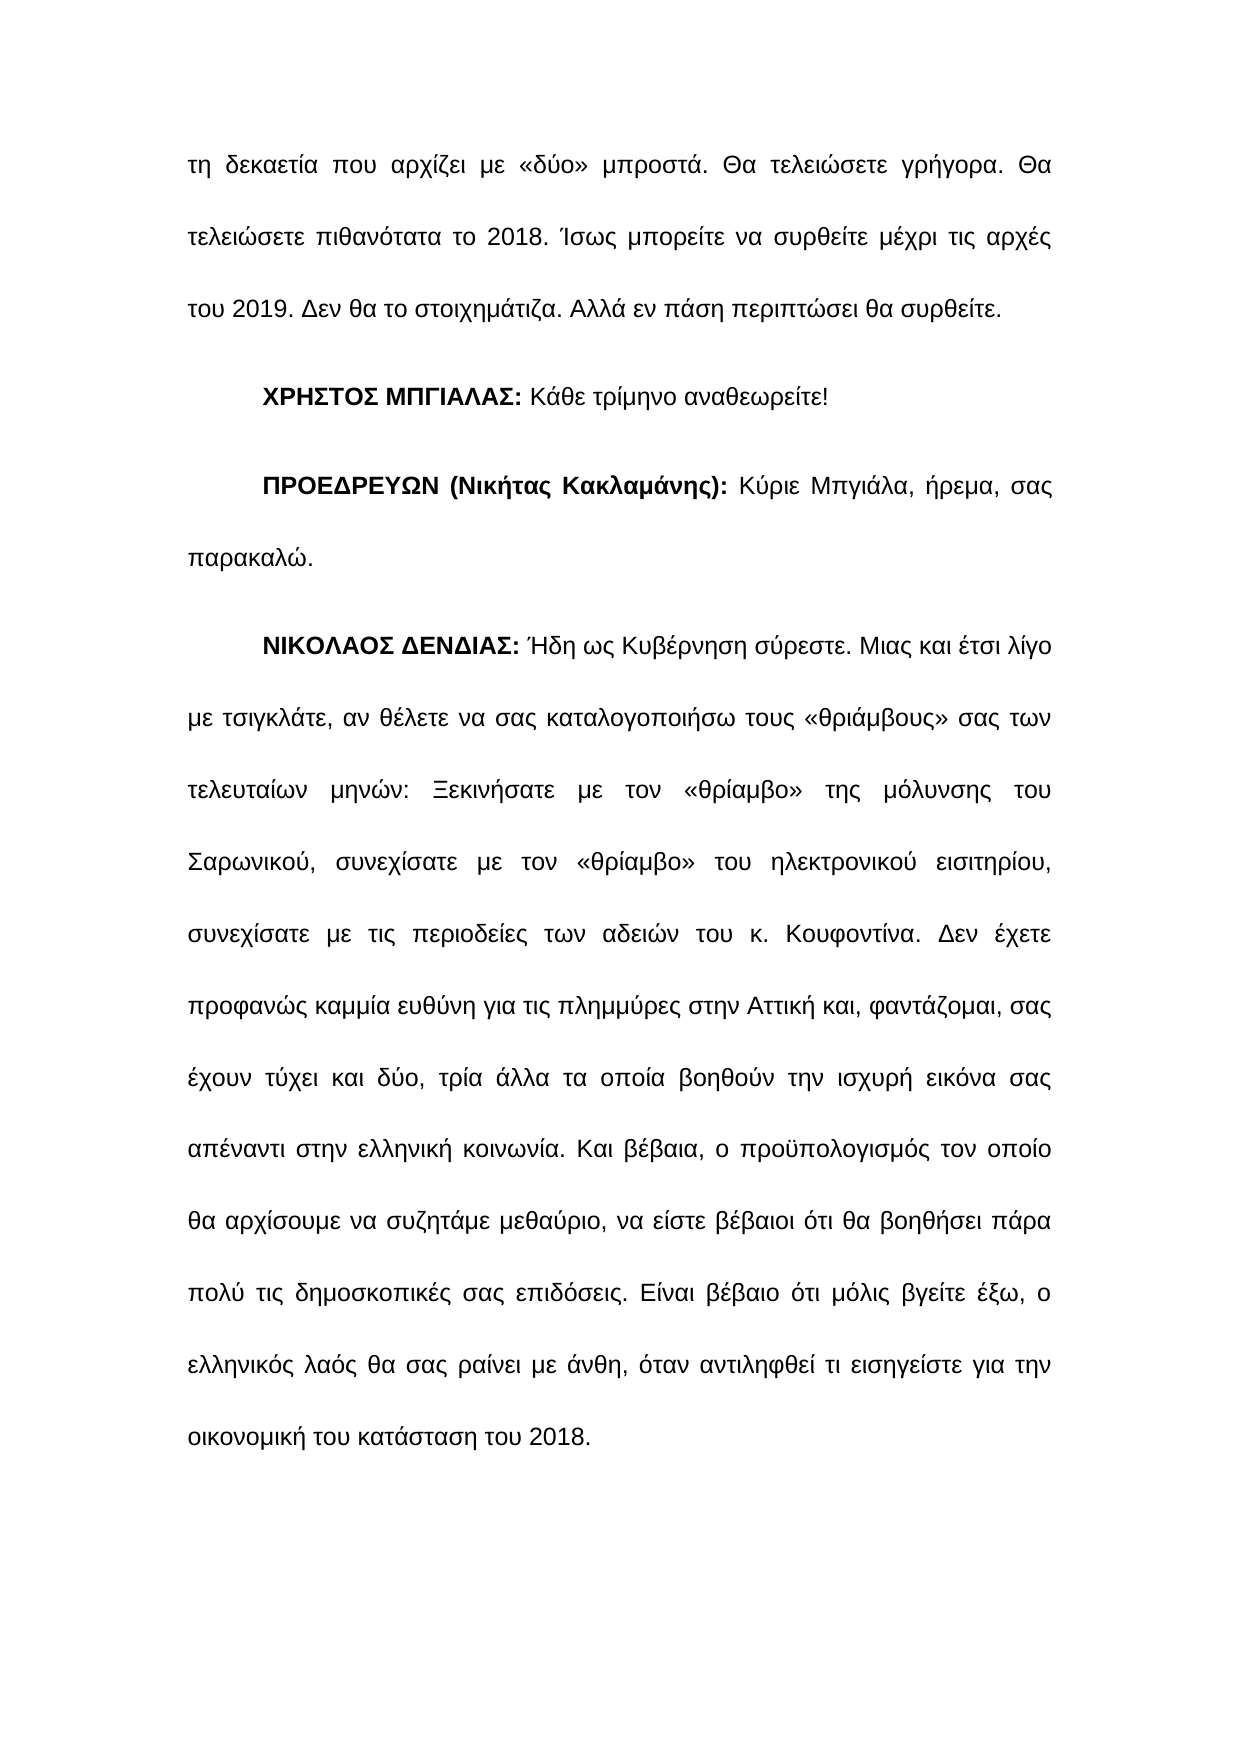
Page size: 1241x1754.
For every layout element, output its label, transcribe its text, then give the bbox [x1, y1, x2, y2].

text ΠΡΟΕΔΡΕΥΩΝ (Νικήτας Κακλαμάνης): Κύριε Μπγιάλα, ήρεμα, σας παρακαλώ. [187, 471, 1053, 571]
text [187, 150, 1053, 322]
text ΧΡΗΣΤΟΣ ΜΠΓΙΑΛΑΣ: Κάθε τρίμηνο αναθεωρείτε! [187, 382, 1053, 411]
text ΝΙΚΟΛΑΟΣ ΔΕΝΔΙΑΣ: Ήδη ως Κυβέρνηση σύρεστε. Μιας και έτσι λίγο με τσιγκλάτε, αν θέλετε να σας καταλογοποιήσω τους «θριάμβους» σας των τελευταίων μηνών: Ξεκινήσατε με τον «θρίαμβο» της μόλυνσης του Σαρωνικού, συνεχίσατε με τον «θρίαμβο» του ηλεκτρονικού εισιτηρίου, συνεχίσατε με τις περιοδείες των αδειών του κ. Κουφοντίνα. Δεν έχετε προφανώς καμμία ευθύνη για τις πλημμύρες στην Αττική και, φαντάζομαι, σας έχουν τύχει και δύο, τρία άλλα τα οποία βοηθούν την ισχυρή εικόνα σας απέναντι στην ελληνική κοινωνία. Και βέβαια, ο προϋπολογισμός τον οποίο θα αρχίσουμε να συζητάμε μεθαύριο, να είστε βέβαιοι ότι θα βοηθήσει πάρα πολύ τις δημοσκοπικές σας επιδόσεις. Είναι βέβαιο ότι μόλις βγείτε έξω, ο ελληνικός λαός θα σας ραίνει με άνθη, όταν αντιληφθεί τι εισηγείστε για την οικονομική του κατάσταση του 2018. [187, 631, 1053, 1451]
